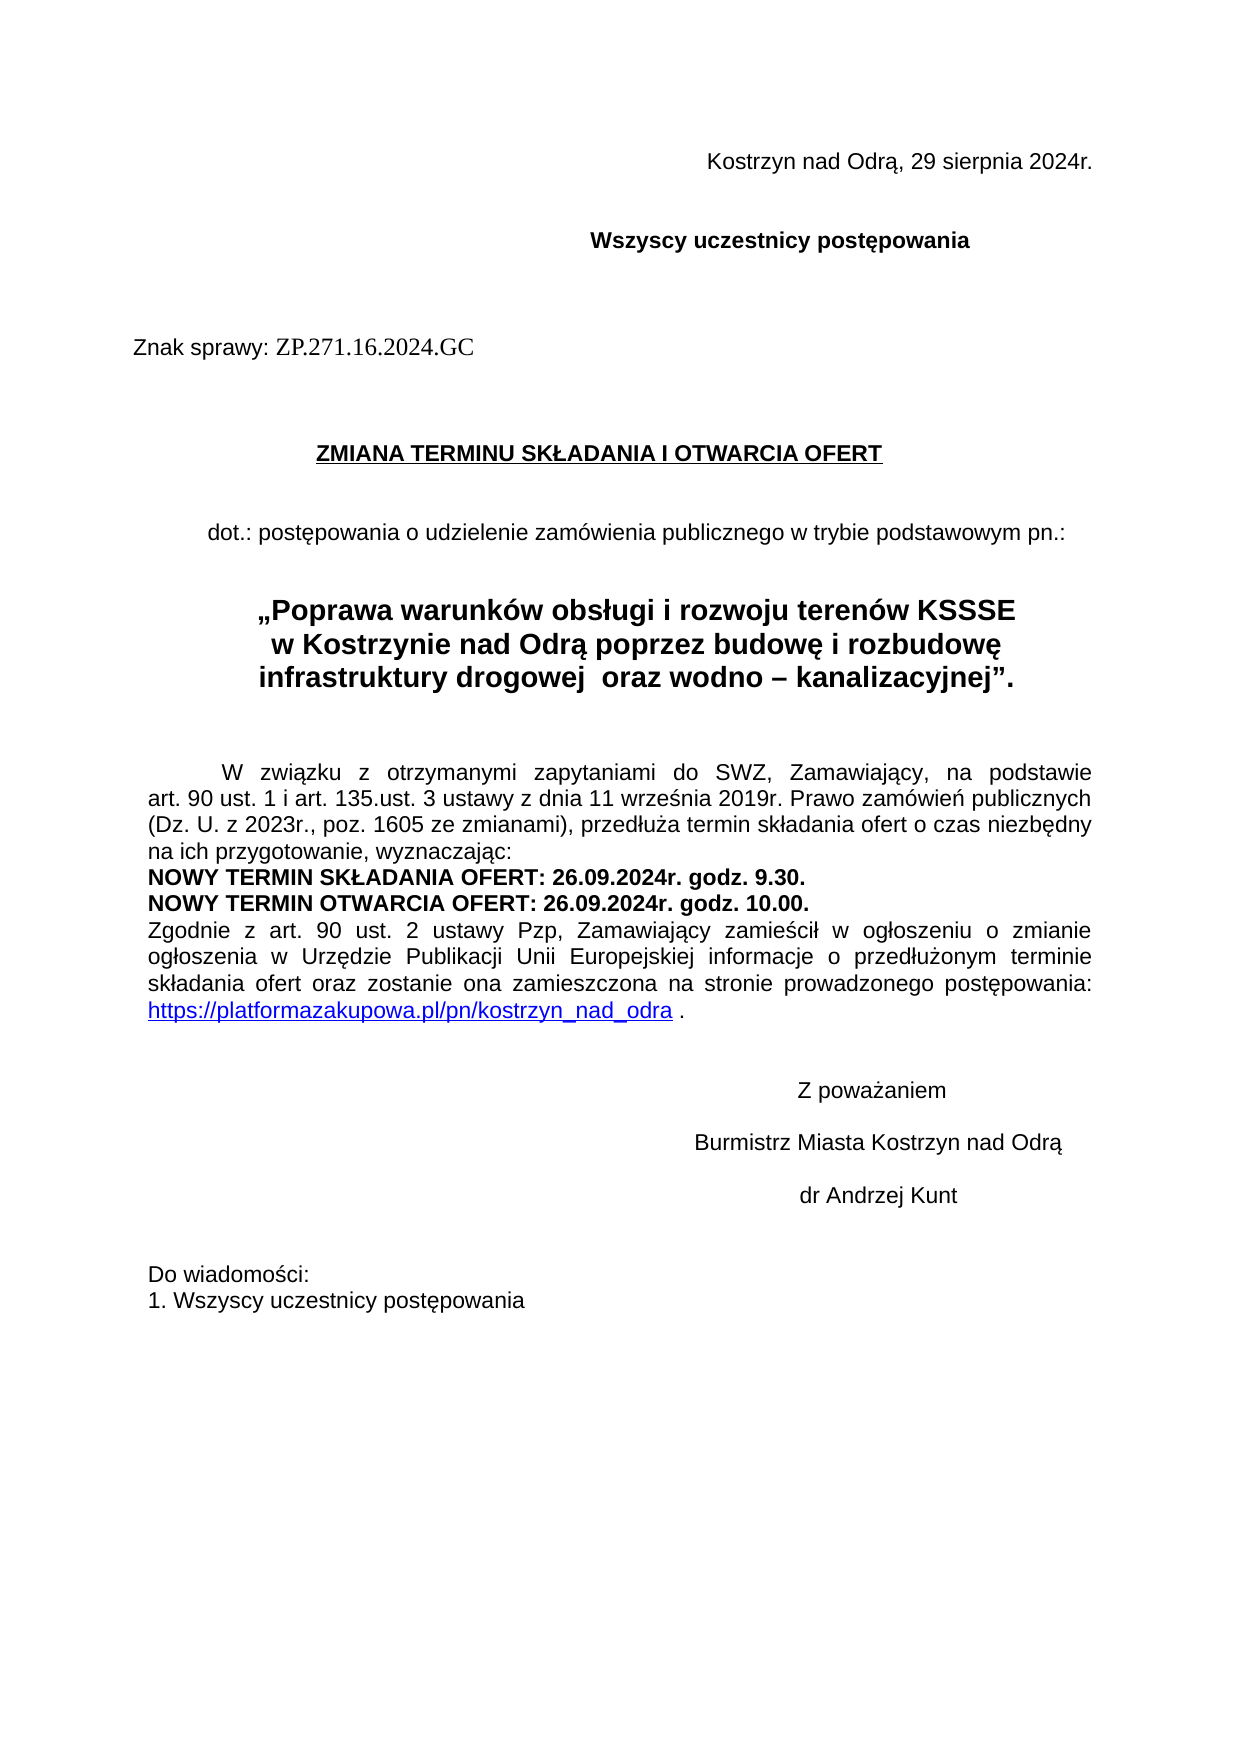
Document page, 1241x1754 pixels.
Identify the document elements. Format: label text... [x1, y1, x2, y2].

text Wszyscy uczestnicy postępowania [516, 227, 1093, 253]
text Z poważaniem [590, 1077, 1093, 1103]
text 1. Wszyscy uczestnicy postępowania [148, 1287, 1093, 1314]
text Do wiadomości: [148, 1261, 1093, 1287]
text W związku z otrzymanymi zapytaniami do SWZ, Zamawiający, na podstawie art. 90 ust. 1 i art. 135.ust. 3 ustawy z dnia 11 września 2019r. Prawo zamówień publicznych (Dz. U. z 2023r., poz. 1605 ze zmianami), przedłuża termin składania ofert o czas niezbędny na ich przygotowanie, wyznaczając: [148, 759, 1093, 864]
text NOWY TERMIN SKŁADANIA OFERT: 26.09.2024r. godz. 9.30. [148, 864, 1093, 890]
text Zgodnie z art. 90 ust. 2 ustawy Pzp, Zamawiający zamieścił w ogłoszeniu o zmianie ogłoszenia w Urzędzie Publikacji Unii Europejskiej informacje o przedłużonym terminie składania ofert oraz zostanie ona zamieszczona na stronie prowadzonego postępowania: https://platformazakupowa.pl/pn/kostrzyn_nad_odra . [148, 917, 1093, 1024]
text Znak sprawy: ZP.271.16.2024.GC [133, 332, 1093, 361]
text ZMIANA TERMINU SKŁADANIA I OTWARCIA OFERT [73, 440, 1126, 466]
text Burmistrz Miasta Kostrzyn nad Odrą [590, 1129, 1093, 1156]
text „Poprawa warunków obsługi i rozwoju terenów KSSSE w Kostrzynie nad Odrą poprzez budowę i rozbudowę infrastruktury drogowej oraz wodno – kanalizacyjnej”. [148, 593, 1126, 694]
text NOWY TERMIN OTWARCIA OFERT: 26.09.2024r. godz. 10.00. [148, 890, 1093, 917]
text dot.: postępowania o udzielenie zamówienia publicznego w trybie podstawowym pn.: [148, 519, 1126, 545]
text Kostrzyn nad Odrą, 29 sierpnia 2024r. [148, 148, 1093, 174]
text dr Andrzej Kunt [590, 1182, 1093, 1208]
